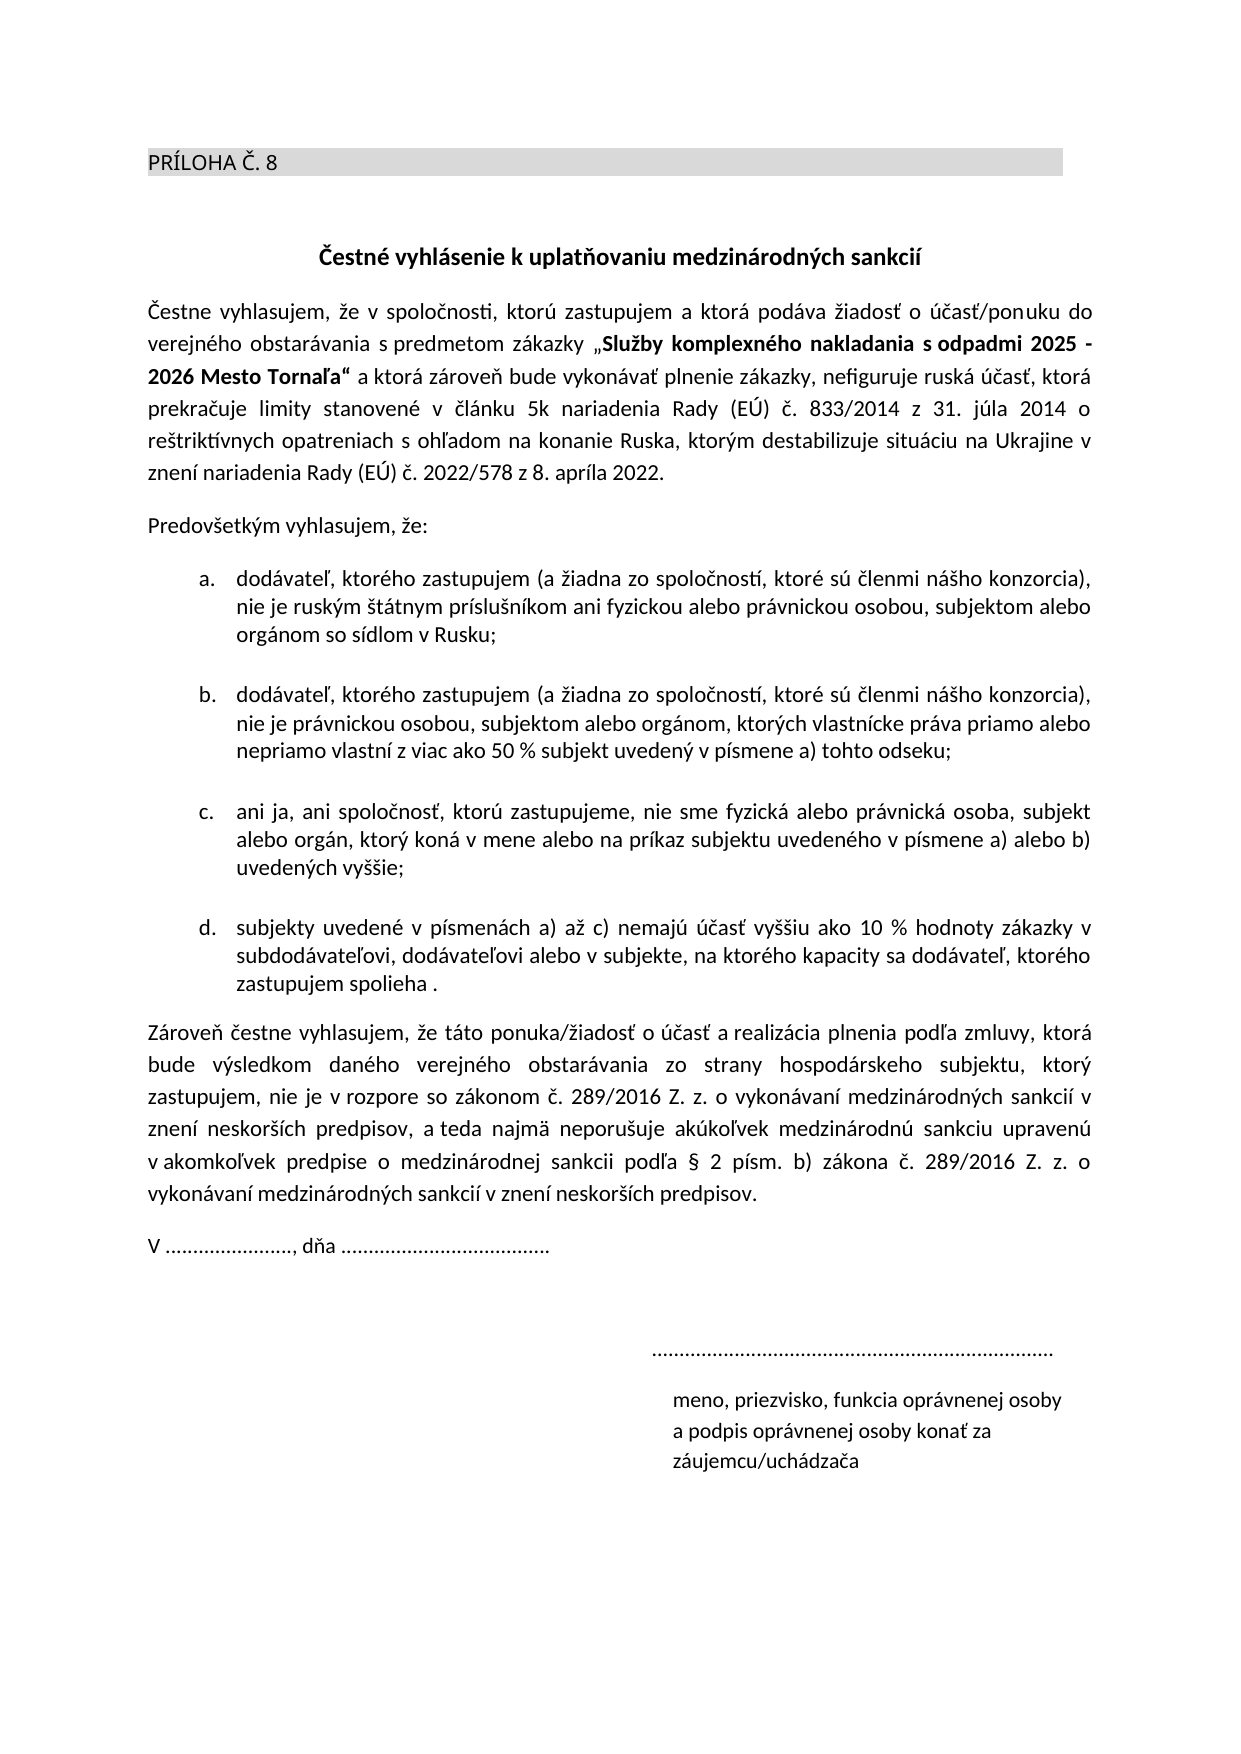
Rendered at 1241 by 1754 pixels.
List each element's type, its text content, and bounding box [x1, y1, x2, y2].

text Čestne vyhlasujem, že v spoločnosti, ktorú zastupujem a ktorá podáva žiadosť o účasť/ponuku do verejného obstarávania s predmetom zákazky „Služby komplexného nakladania s odpadmi 2025 -2026 Mesto Tornaľa“ a ktorá zároveň bude vykonávať plnenie zákazky, nefiguruje ruská účasť, ktorá prekračuje limity stanovené v článku 5k nariadenia Rady (EÚ) č. 833/2014 z 31. júla 2014 o reštriktívnych opatreniach s ohľadom na konanie Ruska, ktorým destabilizuje situáciu na Ukrajine v znení nariadenia Rady (EÚ) č. 2022/578 z 8. apríla 2022. [148, 297, 1093, 486]
list dodávateľ, ktorého zastupujem (a žiadna zo spoločností, ktoré sú členmi nášho konzorcia), nie je právnickou osobou, subjektom alebo orgánom, ktorých vlastnícke práva priamo alebo nepriamo vlastní z viac ako 50 % subjekt uvedený v písmene a) tohto odseku; [199, 681, 1093, 765]
text ......................................................................... [148, 1335, 1093, 1362]
text Čestné vyhlásenie k uplatňovaniu medzinárodných sankcií [148, 242, 1093, 272]
list dodávateľ, ktorého zastupujem (a žiadna zo spoločností, ktoré sú členmi nášho konzorcia), nie je ruským štátnym príslušníkom ani fyzickou alebo právnickou osobou, subjektom alebo orgánom so sídlom v Rusku; [199, 564, 1093, 648]
list ani ja, ani spoločnosť, ktorú zastupujeme, nie sme fyzická alebo právnická osoba, subjekt alebo orgán, ktorý koná v mene alebo na príkaz subjektu uvedeného v písmene a) alebo b) uvedených vyššie; [199, 797, 1093, 881]
text prÍloha Č. 8 [148, 148, 1063, 176]
text Predovšetkým vyhlasujem, že: [148, 511, 1093, 539]
text meno, priezvisko, funkcia oprávnenej osoby a podpis oprávnenej osoby konať za záujemcu/uchádzača [673, 1386, 1093, 1474]
list subjekty uvedené v písmenách a) až c) nemajú účasť vyššiu ako 10 % hodnoty zákazky v subdodávateľovi, dodávateľovi alebo v subjekte, na ktorého kapacity sa dodávateľ, ktorého zastupujem spolieha . [199, 913, 1093, 997]
text V ......................., dňa ...................................... [148, 1232, 1093, 1259]
text Zároveň čestne vyhlasujem, že táto ponuka/žiadosť o účasť a realizácia plnenia podľa zmluvy, ktorá bude výsledkom daného verejného obstarávania zo strany hospodárskeho subjektu, ktorý zastupujem, nie je v rozpore so zákonom č. 289/2016 Z. z. o vykonávaní medzinárodných sankcií v znení neskorších predpisov, a teda najmä neporušuje akúkoľvek medzinárodnú sankciu upravenú v akomkoľvek predpise o medzinárodnej sankcii podľa § 2 písm. b) zákona č. 289/2016 Z. z. o vykonávaní medzinárodných sankcií v znení neskorších predpisov. [148, 1018, 1093, 1207]
